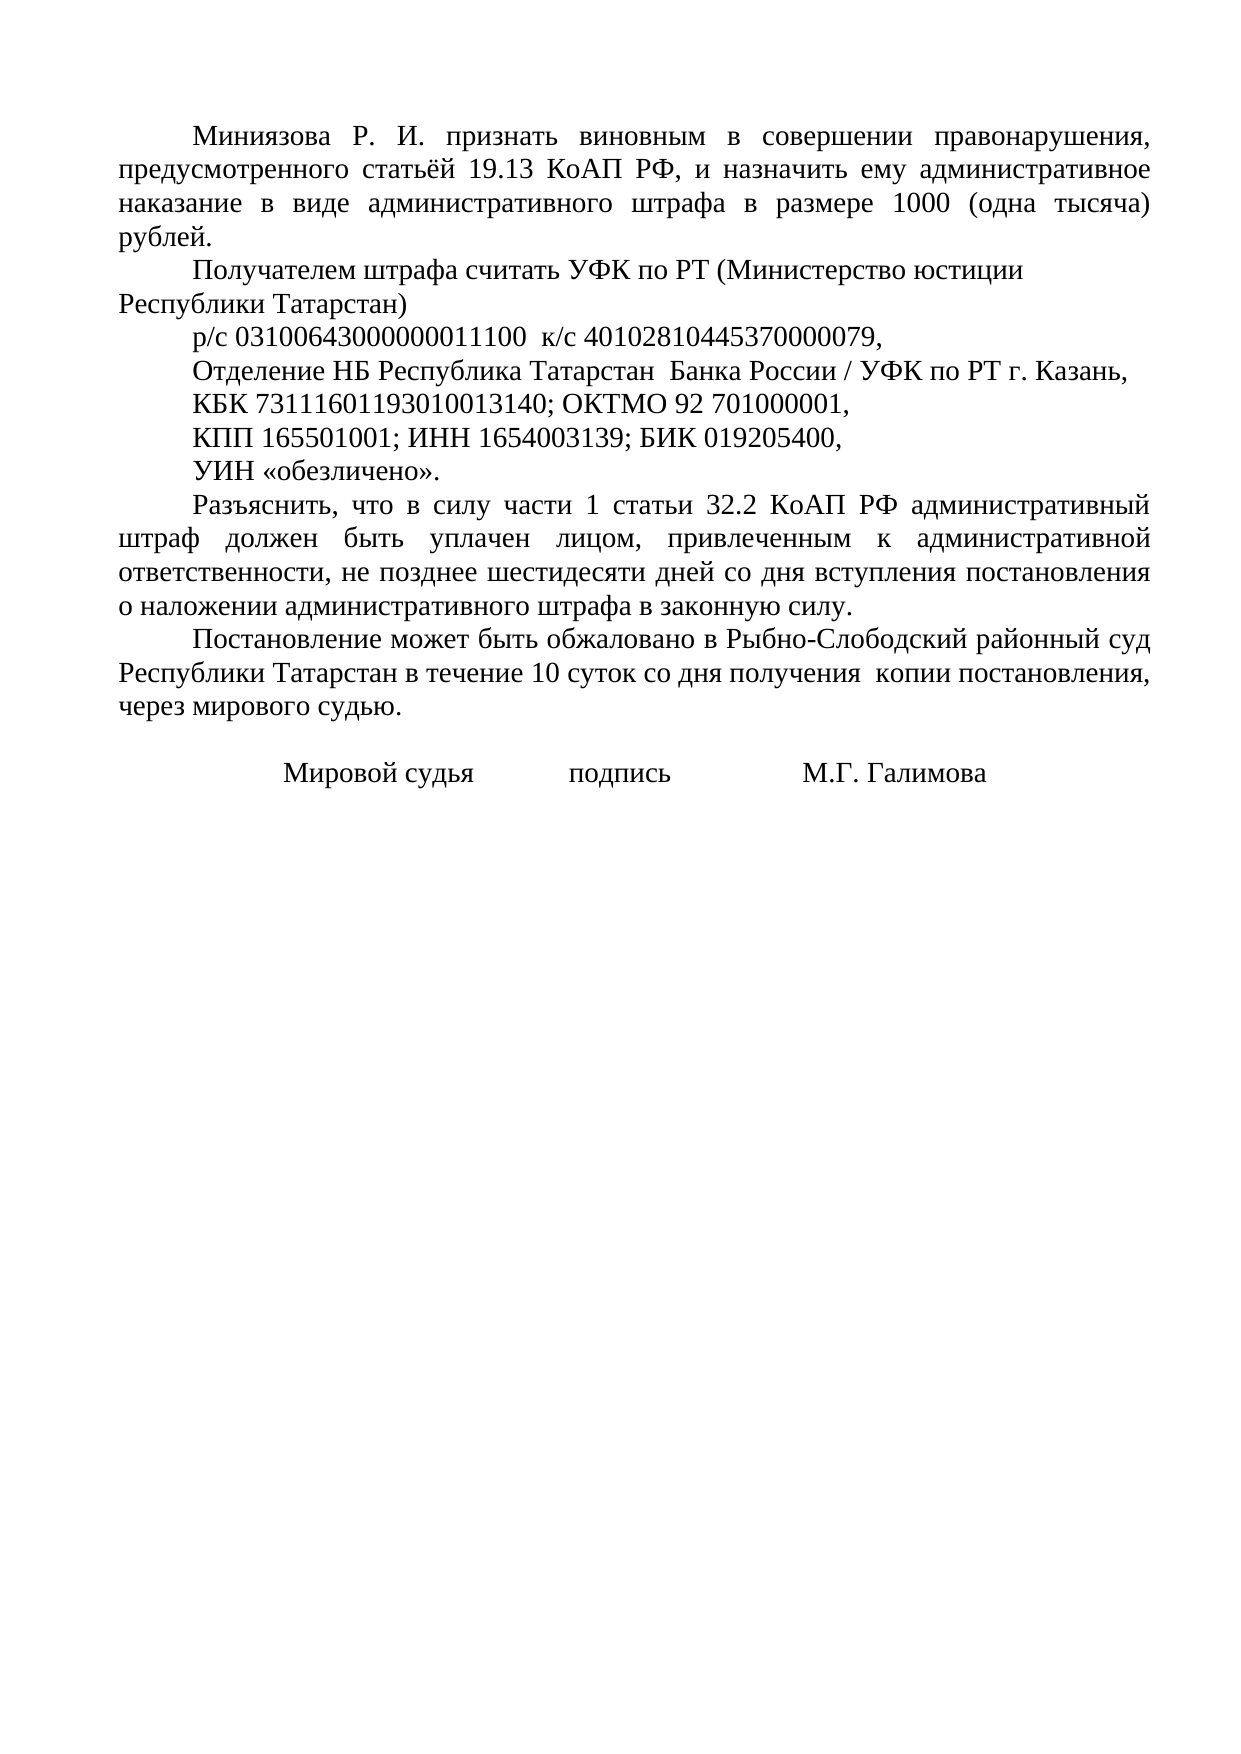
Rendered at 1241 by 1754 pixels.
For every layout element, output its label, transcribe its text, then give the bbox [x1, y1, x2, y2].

text Получателем штрафа считать УФК по РТ (Министерство юстиции Республики Татарстан) [118, 252, 1152, 319]
text КБК 73111601193010013140; ОКТМО 92 701000001, [118, 386, 1152, 420]
text Миниязова Р. И. признать виновным в совершении правонарушения, предусмотренного статьёй 19.13 КоАП РФ, и назначить ему административное наказание в виде административного штрафа в размере 1000 (одна тысяча) рублей. [118, 118, 1152, 252]
text Отделение НБ Республика Татарстан Банка России / УФК по РТ г. Казань, [118, 353, 1152, 386]
text Мировой судья подпись М.Г. Галимова [118, 755, 1152, 789]
text КПП 165501001; ИНН 1654003139; БИК 019205400, [118, 420, 1152, 453]
text УИН «обезличено». [118, 453, 1152, 487]
text Разъяснить, что в силу части 1 статьи 32.2 КоАП РФ административный штраф должен быть уплачен лицом, привлеченным к административной ответственности, не позднее шестидесяти дней со дня вступления постановления о наложении административного штрафа в законную силу. [118, 487, 1152, 621]
text р/с 03100643000000011100 к/с 40102810445370000079, [118, 319, 1152, 353]
text Постановление может быть обжаловано в Рыбно-Слободский районный суд Республики Татарстан в течение 10 суток со дня получения копии постановления, через мирового судью. [118, 621, 1152, 722]
